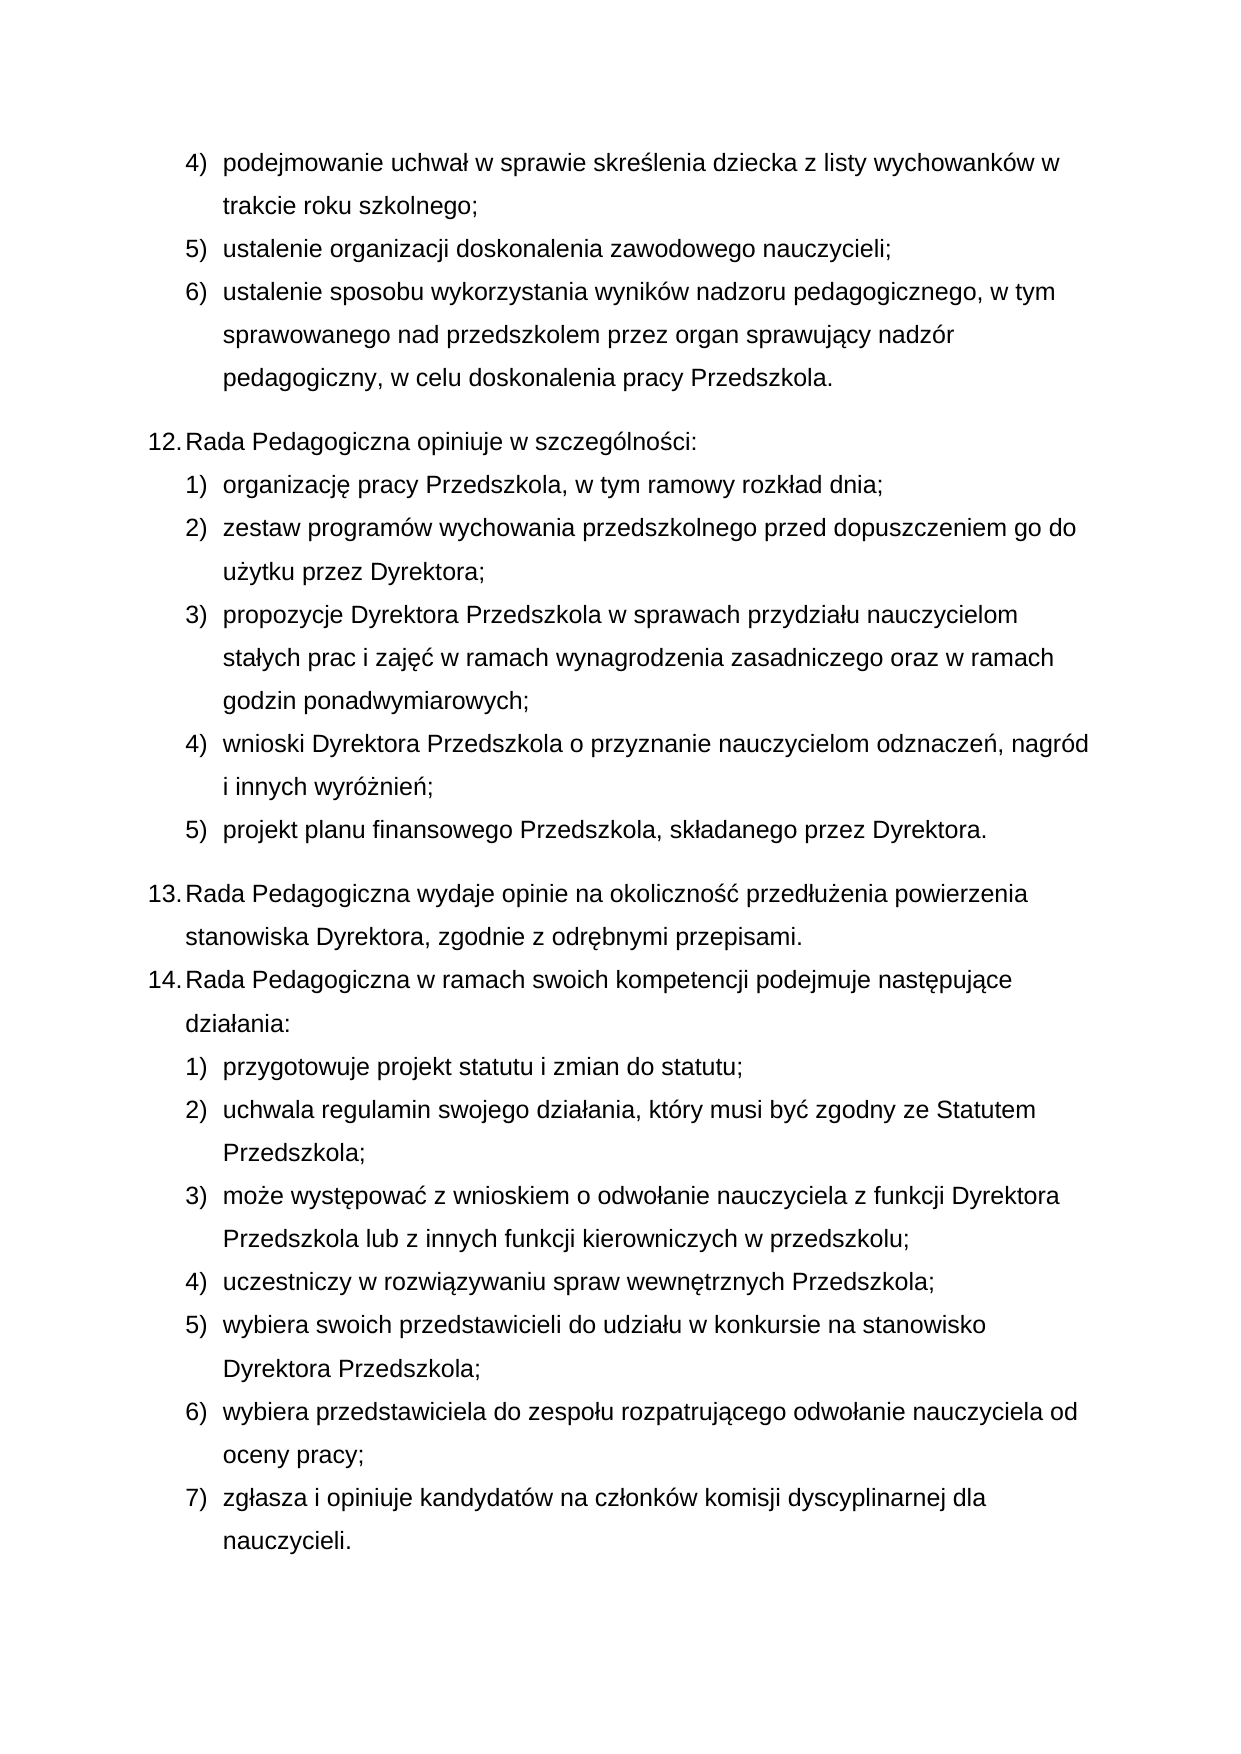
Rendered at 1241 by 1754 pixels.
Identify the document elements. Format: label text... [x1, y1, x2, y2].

list uczestniczy w rozwiązywaniu spraw wewnętrznych Przedszkola; [185, 1267, 1093, 1296]
list ustalenie organizacji doskonalenia zawodowego nauczycieli; [185, 234, 1093, 263]
list może występować z wnioskiem o odwołanie nauczyciela z funkcji Dyrektora Przedszkola lub z innych funkcji kierowniczych w przedszkolu; [185, 1181, 1093, 1253]
list wybiera swoich przedstawicieli do udziału w konkursie na stanowisko Dyrektora Przedszkola; [185, 1311, 1093, 1382]
list Rada Pedagogiczna wydaje opinie na okoliczność przedłużenia powierzenia stanowiska Dyrektora, zgodnie z odrębnymi przepisami. [148, 879, 1093, 951]
list wybiera przedstawiciela do zespołu rozpatrującego odwołanie nauczyciela od oceny pracy; [185, 1397, 1093, 1469]
list ustalenie sposobu wykorzystania wyników nadzoru pedagogicznego, w tym sprawowanego nad przedszkolem przez organ sprawujący nadzór pedagogiczny, w celu doskonalenia pracy Przedszkola. [185, 277, 1093, 392]
list podejmowanie uchwał w sprawie skreślenia dziecka z listy wychowanków w trakcie roku szkolnego; [185, 148, 1093, 219]
list przygotowuje projekt statutu i zmian do statutu; [185, 1052, 1093, 1081]
list Rada Pedagogiczna opiniuje w szczególności: [148, 427, 1093, 456]
list Rada Pedagogiczna w ramach swoich kompetencji podejmuje następujące działania: [148, 966, 1093, 1037]
list uchwala regulamin swojego działania, który musi być zgodny ze Statutem Przedszkola; [185, 1095, 1093, 1167]
list zgłasza i opiniuje kandydatów na członków komisji dyscyplinarnej dla nauczycieli. [185, 1483, 1093, 1555]
list zestaw programów wychowania przedszkolnego przed dopuszczeniem go do użytku przez Dyrektora; [185, 513, 1093, 585]
list wnioski Dyrektora Przedszkola o przyznanie nauczycielom odznaczeń, nagród i innych wyróżnień; [185, 729, 1093, 801]
list projekt planu finansowego Przedszkola, składanego przez Dyrektora. [185, 815, 1093, 844]
list propozycje Dyrektora Przedszkola w sprawach przydziału nauczycielom stałych prac i zajęć w ramach wynagrodzenia zasadniczego oraz w ramach godzin ponadwymiarowych; [185, 600, 1093, 715]
list organizację pracy Przedszkola, w tym ramowy rozkład dnia; [185, 470, 1093, 499]
